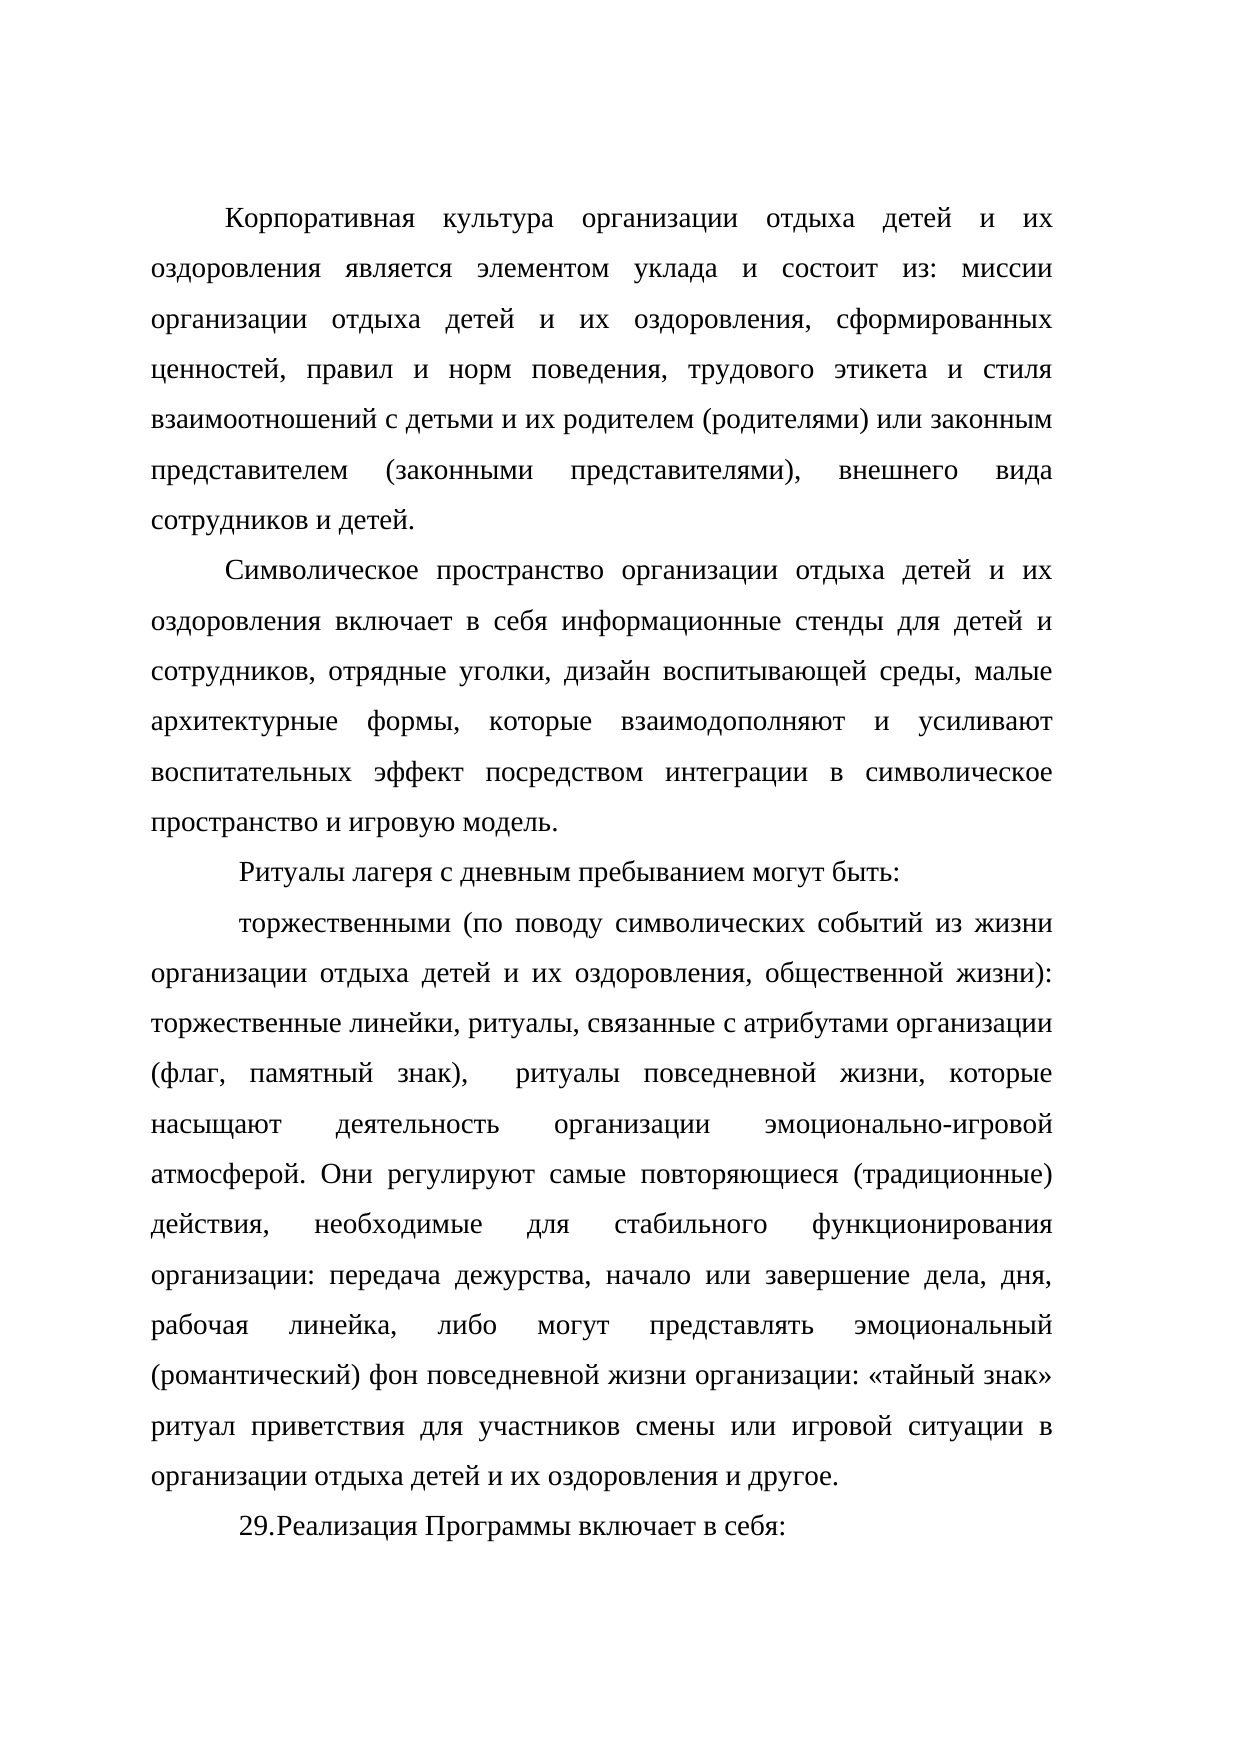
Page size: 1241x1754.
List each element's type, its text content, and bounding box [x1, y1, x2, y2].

text Символическое пространство организации отдыха детей и их оздоровления включает в себя информационные стенды для детей и сотрудников, отрядные уголки, дизайн воспитывающей среды, малые архитектурные формы, которые взаимодополняют и усиливают воспитательных эффект посредством интеграции в символическое пространство и игровую модель. [151, 552, 1053, 838]
text торжественными (по поводу символических событий из жизни организации отдыха детей и их оздоровления, общественной жизни): торжественные линейки, ритуалы, связанные с атрибутами организации (флаг, памятный знак), ритуалы повседневной жизни, которые насыщают деятельность организации эмоционально-игровой атмосферой. Они регулируют самые повторяющиеся (традиционные) действия, необходимые для стабильного функционирования организации: передача дежурства, начало или завершение дела, дня, рабочая линейка, либо могут представлять эмоциональный (романтический) фон повседневной жизни организации: «тайный знак» ритуал приветствия для участников смены или игровой ситуации в организации отдыха детей и их оздоровления и другое. [151, 905, 1053, 1492]
text Ритуалы лагеря с дневным пребыванием могут быть: [151, 854, 1053, 888]
list Реализация Программы включает в себя: [239, 1508, 1053, 1542]
text Корпоративная культура организации отдыха детей и их оздоровления является элементом уклада и состоит из: миссии организации отдыха детей и их оздоровления, сформированных ценностей, правил и норм поведения, трудового этикета и стиля взаимоотношений с детьми и их родителем (родителями) или законным представителем (законными представителями), внешнего вида сотрудников и детей. [151, 200, 1053, 536]
